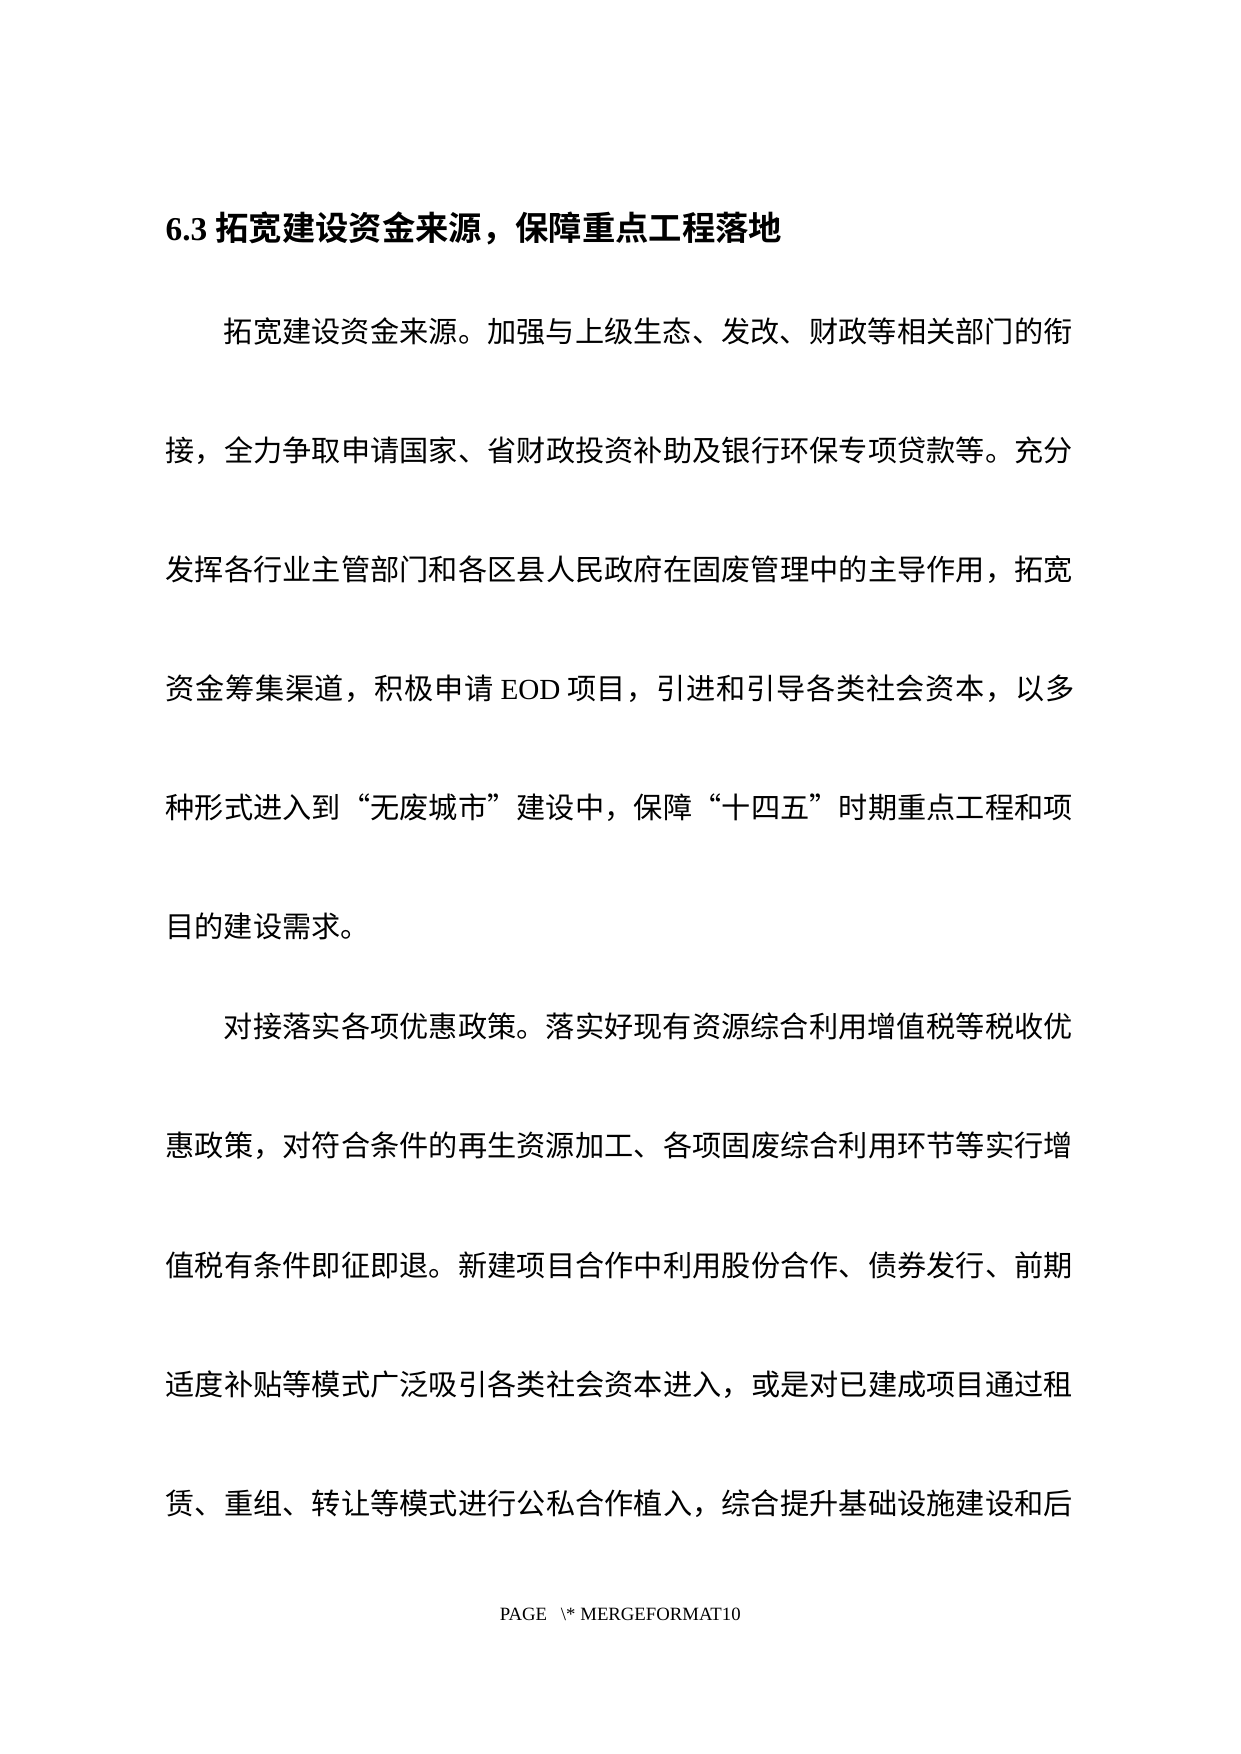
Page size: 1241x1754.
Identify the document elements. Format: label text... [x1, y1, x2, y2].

subtitle 6.3 拓宽建设资金来源，保障重点工程落地 [165, 186, 1075, 266]
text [165, 985, 1075, 1541]
text 拓宽建设资金来源。加强与上级生态、发改、财政等相关部门的衔接，全力争取申请国家、省财政投资补助及银行环保专项贷款等。充分发挥各行业主管部门和各区县人民政府在固废管理中的主导作用，拓宽资金筹集渠道，积极申请EOD项目，引进和引导各类社会资本，以多种形式进入到“无废城市”建设中，保障“十四五”时期重点工程和项目的建设需求。 [165, 289, 1075, 964]
